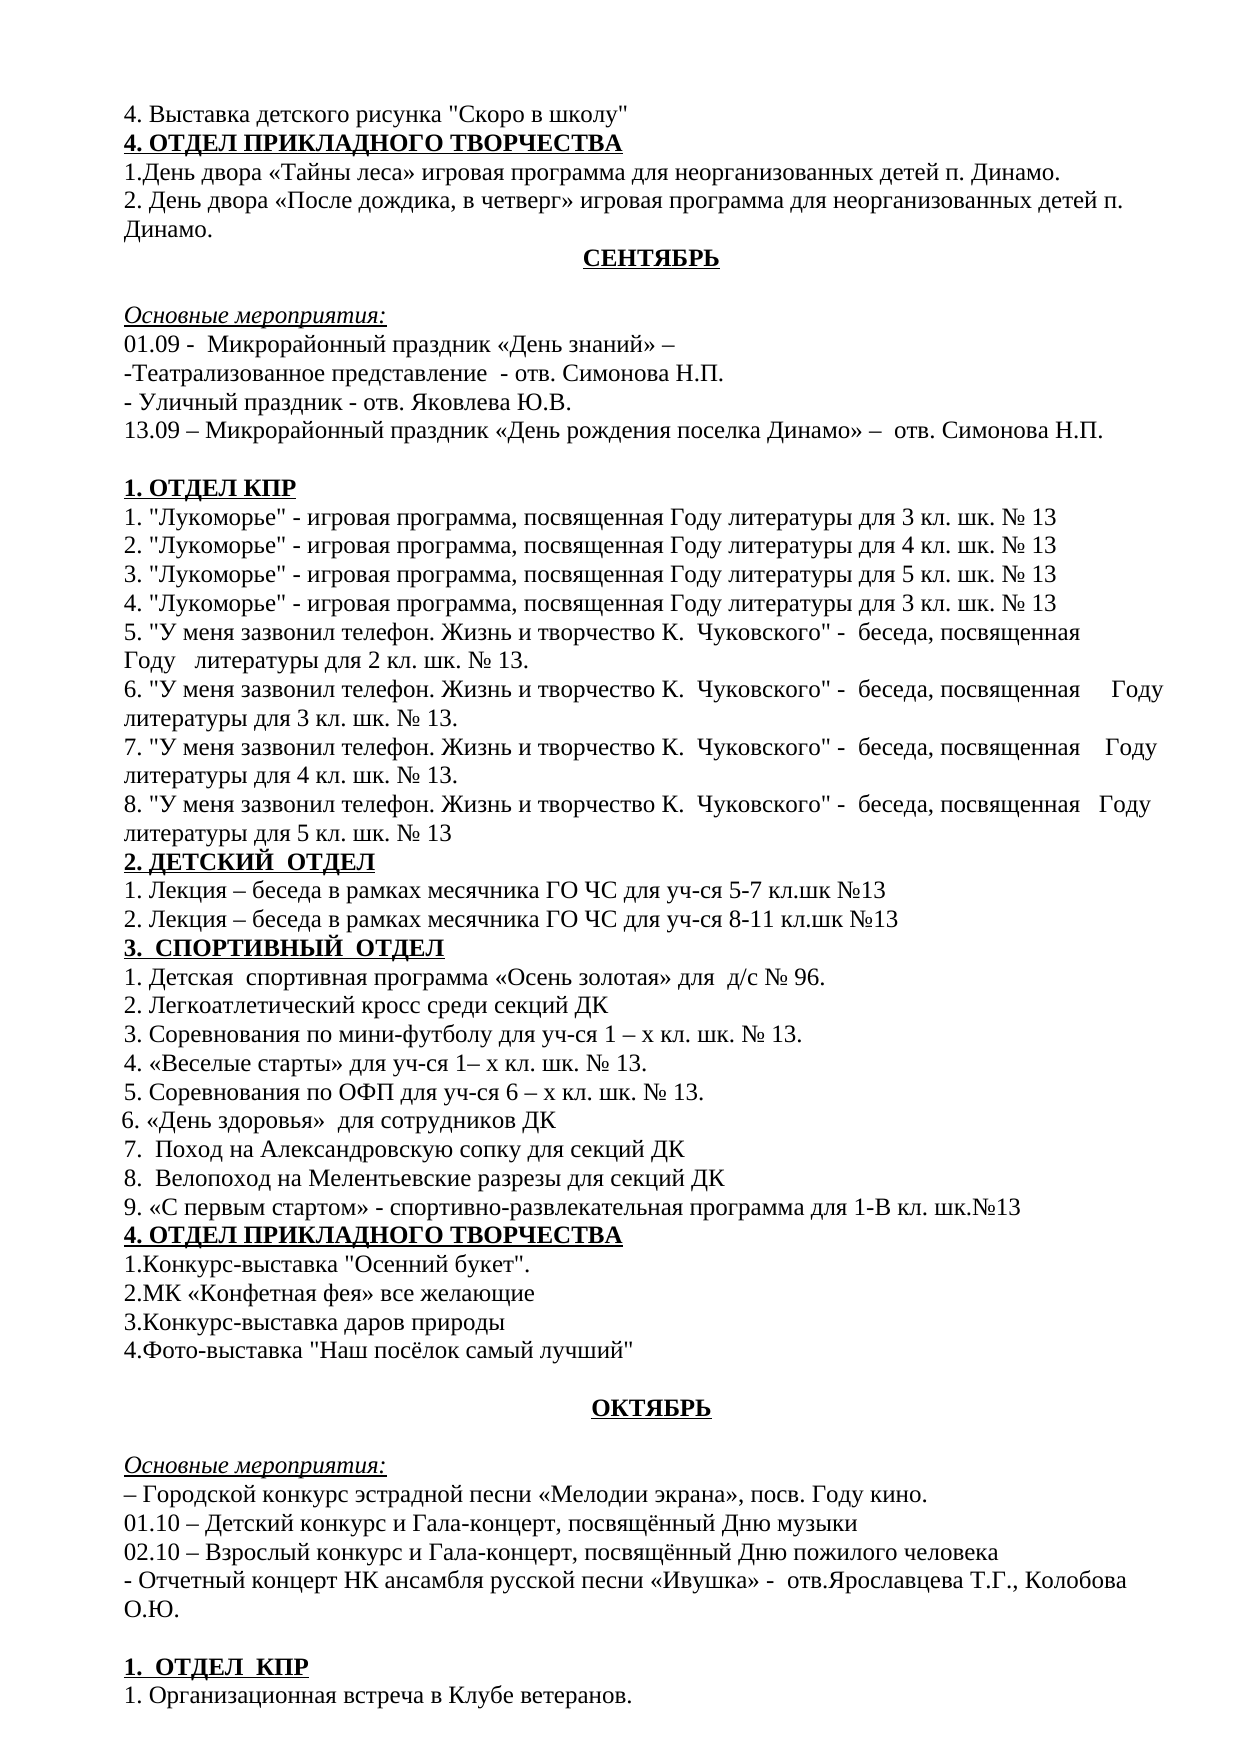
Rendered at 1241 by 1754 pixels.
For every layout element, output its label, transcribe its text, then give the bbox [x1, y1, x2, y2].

text 3. Соревнования по мини-футболу для уч-ся 1 – х кл. шк. № 13. [123, 1019, 1181, 1048]
text 5. Соревнования по ОФП для уч-ся 6 – х кл. шк. № 13. [123, 1077, 1181, 1105]
text 2. "Лукоморье" - игровая программа, посвященная Году литературы для 4 кл. шк. № 13 [123, 530, 1181, 559]
text 5. "У меня зазвонил телефон. Жизнь и творчество К. Чуковского" - беседа, посвященная Году литературы для 2 кл. шк. № 13. [123, 617, 1181, 674]
text - Уличный праздник - отв. Яковлева Ю.В. [123, 387, 1179, 415]
text 1. ОТДЕЛ КПР [123, 473, 1179, 502]
text 1. Лекция – беседа в рамках месячника ГО ЧС для уч-ся 5-7 кл.шк №13 [123, 875, 1181, 904]
list 4. ОТДЕЛ ПРИКЛАДНОГО ТВОРЧЕСТВА [123, 128, 1179, 157]
text 8. Велопоход на Мелентьевские разрезы для секций ДК [123, 1163, 1181, 1192]
text -Театрализованное представление - отв. Симонова Н.П. [123, 358, 1179, 387]
text - Отчетный концерт НК ансамбля русской песни «Ивушка» - отв.Ярославцева Т.Г., Колобова О.Ю. [123, 1565, 1179, 1623]
text 6. «День здоровья» для сотрудников ДК [109, 1105, 1181, 1134]
text 4. «Веселые старты» для уч-ся 1– х кл. шк. № 13. [123, 1048, 1181, 1077]
text 4. Выставка детского рисунка "Скоро в школу" [123, 99, 1181, 128]
text 01.10 – Детский конкурс и Гала-концерт, посвящённый Дню музыки [123, 1508, 1179, 1537]
text Основные мероприятия: [123, 300, 1179, 329]
text 6. "У меня зазвонил телефон. Жизнь и творчество К. Чуковского" - беседа, посвященная Году литературы для 3 кл. шк. № 13. [123, 674, 1181, 732]
text Основные мероприятия: [123, 1450, 1179, 1479]
text 3. СПОРТИВНЫЙ ОТДЕЛ [123, 933, 1179, 962]
text ОКТЯБРЬ [123, 1393, 1179, 1422]
text 2. Лекция – беседа в рамках месячника ГО ЧС для уч-ся 8-11 кл.шк №13 [123, 904, 1181, 933]
text 7. Поход на Александровскую сопку для секций ДК [123, 1134, 1181, 1163]
text 7. "У меня зазвонил телефон. Жизнь и творчество К. Чуковского" - беседа, посвященная Году литературы для 4 кл. шк. № 13. [123, 732, 1181, 789]
text 1. Организационная встреча в Клубе ветеранов. [123, 1680, 1181, 1709]
text – Городской конкурс эстрадной песни «Мелодии экрана», посв. Году кино. [123, 1479, 1179, 1508]
text 1. "Лукоморье" - игровая программа, посвященная Году литературы для 3 кл. шк. № 13 [123, 502, 1181, 530]
text 3.Конкурс-выставка даров природы [123, 1307, 1181, 1335]
text 01.09 - Микрорайонный праздник «День знаний» – [123, 329, 1179, 358]
text 4.Фото-выставка "Наш посёлок самый лучший" [123, 1335, 1181, 1364]
text 2.МК «Конфетная фея» все желающие [123, 1278, 1181, 1307]
text 2. День двора «После дождика, в четверг» игровая программа для неорганизованных детей п. Динамо. [123, 185, 1181, 243]
text 3. "Лукоморье" - игровая программа, посвященная Году литературы для 5 кл. шк. № 13 [123, 559, 1181, 588]
text 1.Конкурс-выставка "Осенний букет". [123, 1249, 1181, 1278]
text 13.09 – Микрорайонный праздник «День рождения поселка Динамо» – отв. Симонова Н.П. [123, 415, 1179, 444]
text 1. Детская спортивная программа «Осень золотая» для д/с № 96. [123, 962, 1181, 990]
text 9. «С первым стартом» - спортивно-развлекательная программа для 1-В кл. шк.№13 [123, 1192, 1181, 1220]
text 2. Легкоатлетический кросс среди секций ДК [123, 990, 1181, 1019]
list 4. ОТДЕЛ ПРИКЛАДНОГО ТВОРЧЕСТВА [123, 1220, 1179, 1249]
text 2. ДЕТСКИЙ ОТДЕЛ [123, 847, 1179, 875]
text 02.10 – Взрослый конкурс и Гала-концерт, посвящённый Дню пожилого человека [123, 1537, 1179, 1565]
text 1.День двора «Тайны леса» игровая программа для неорганизованных детей п. Динамо. [123, 157, 1181, 185]
text 8. "У меня зазвонил телефон. Жизнь и творчество К. Чуковского" - беседа, посвященная Году литературы для 5 кл. шк. № 13 [123, 789, 1181, 847]
text 1. ОТДЕЛ КПР [123, 1652, 1179, 1680]
text СЕНТЯБРЬ [123, 243, 1179, 272]
text 4. "Лукоморье" - игровая программа, посвященная Году литературы для 3 кл. шк. № 13 [123, 588, 1181, 617]
